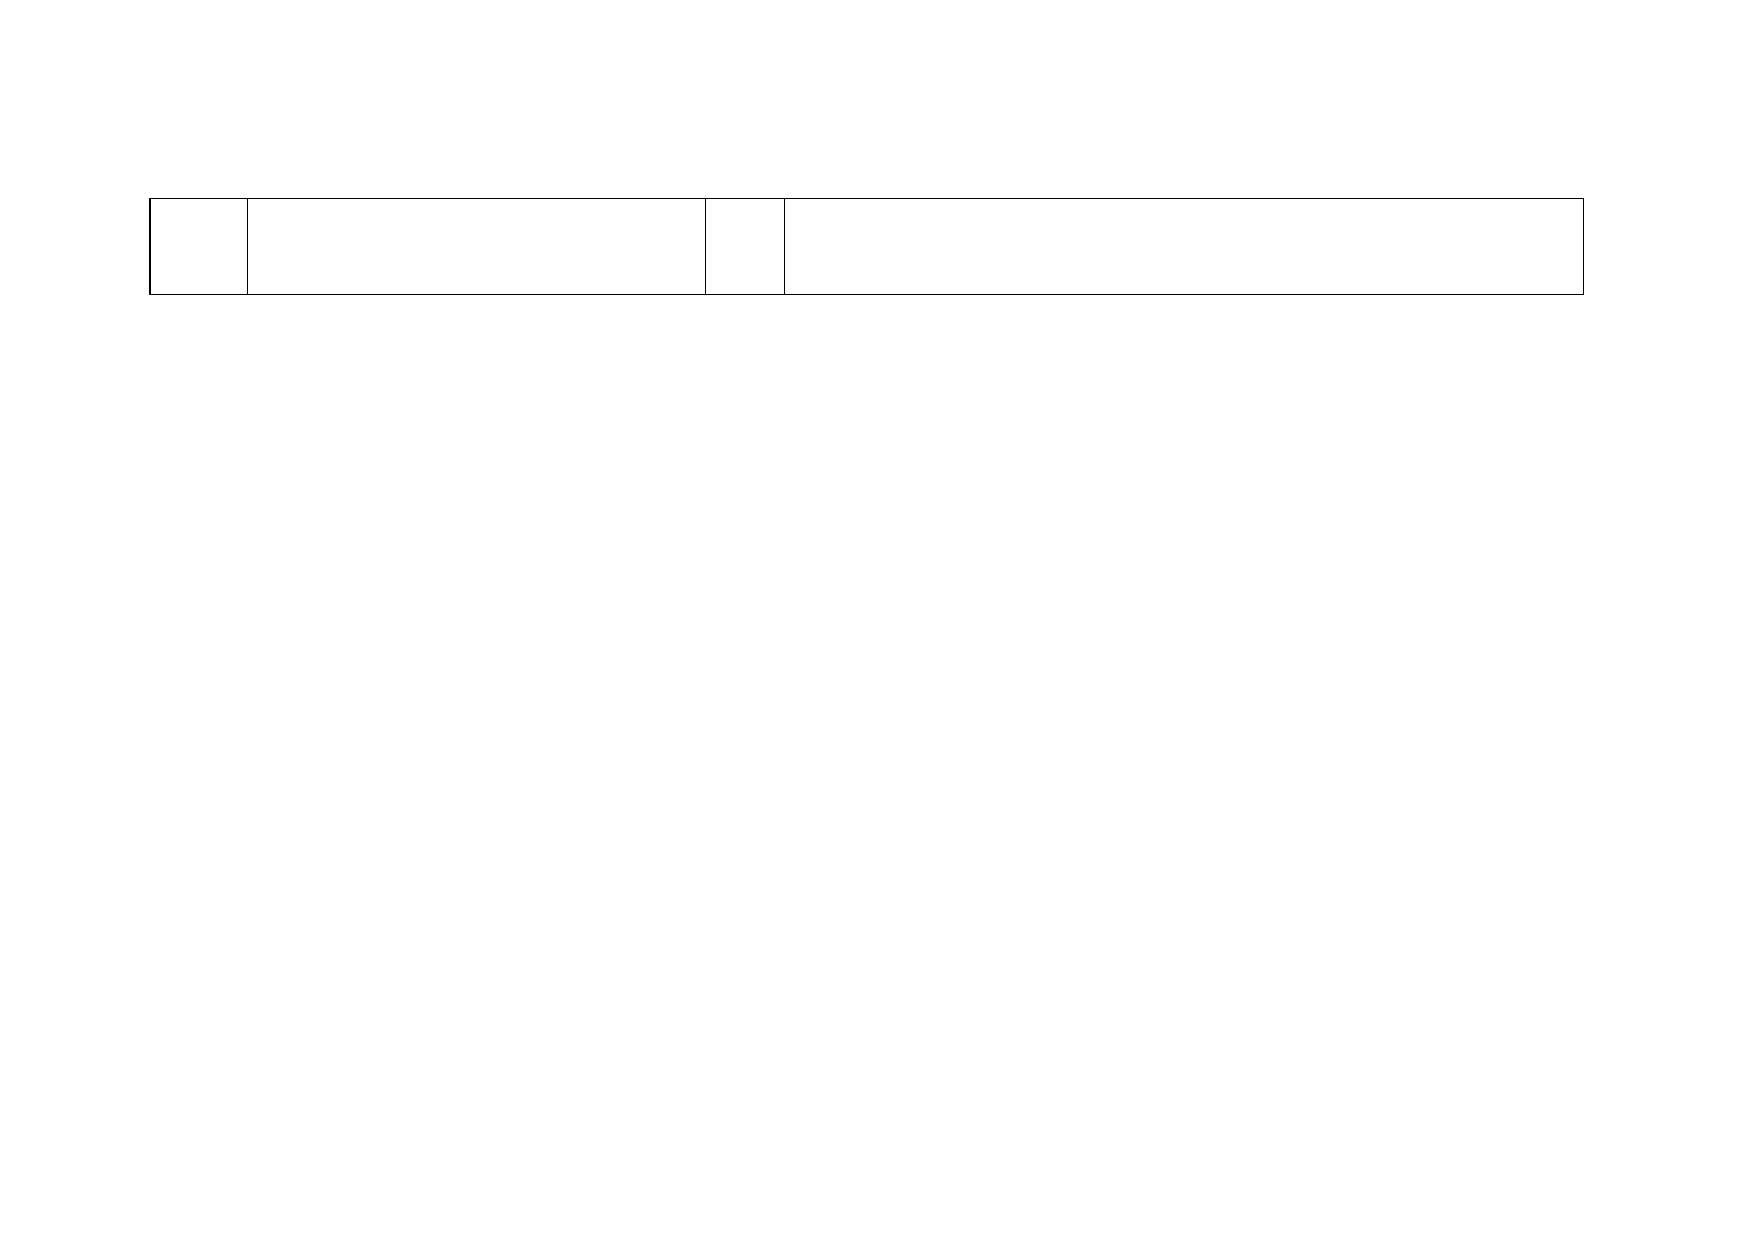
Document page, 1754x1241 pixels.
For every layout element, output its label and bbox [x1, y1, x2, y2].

table_cell [785, 199, 1583, 294]
